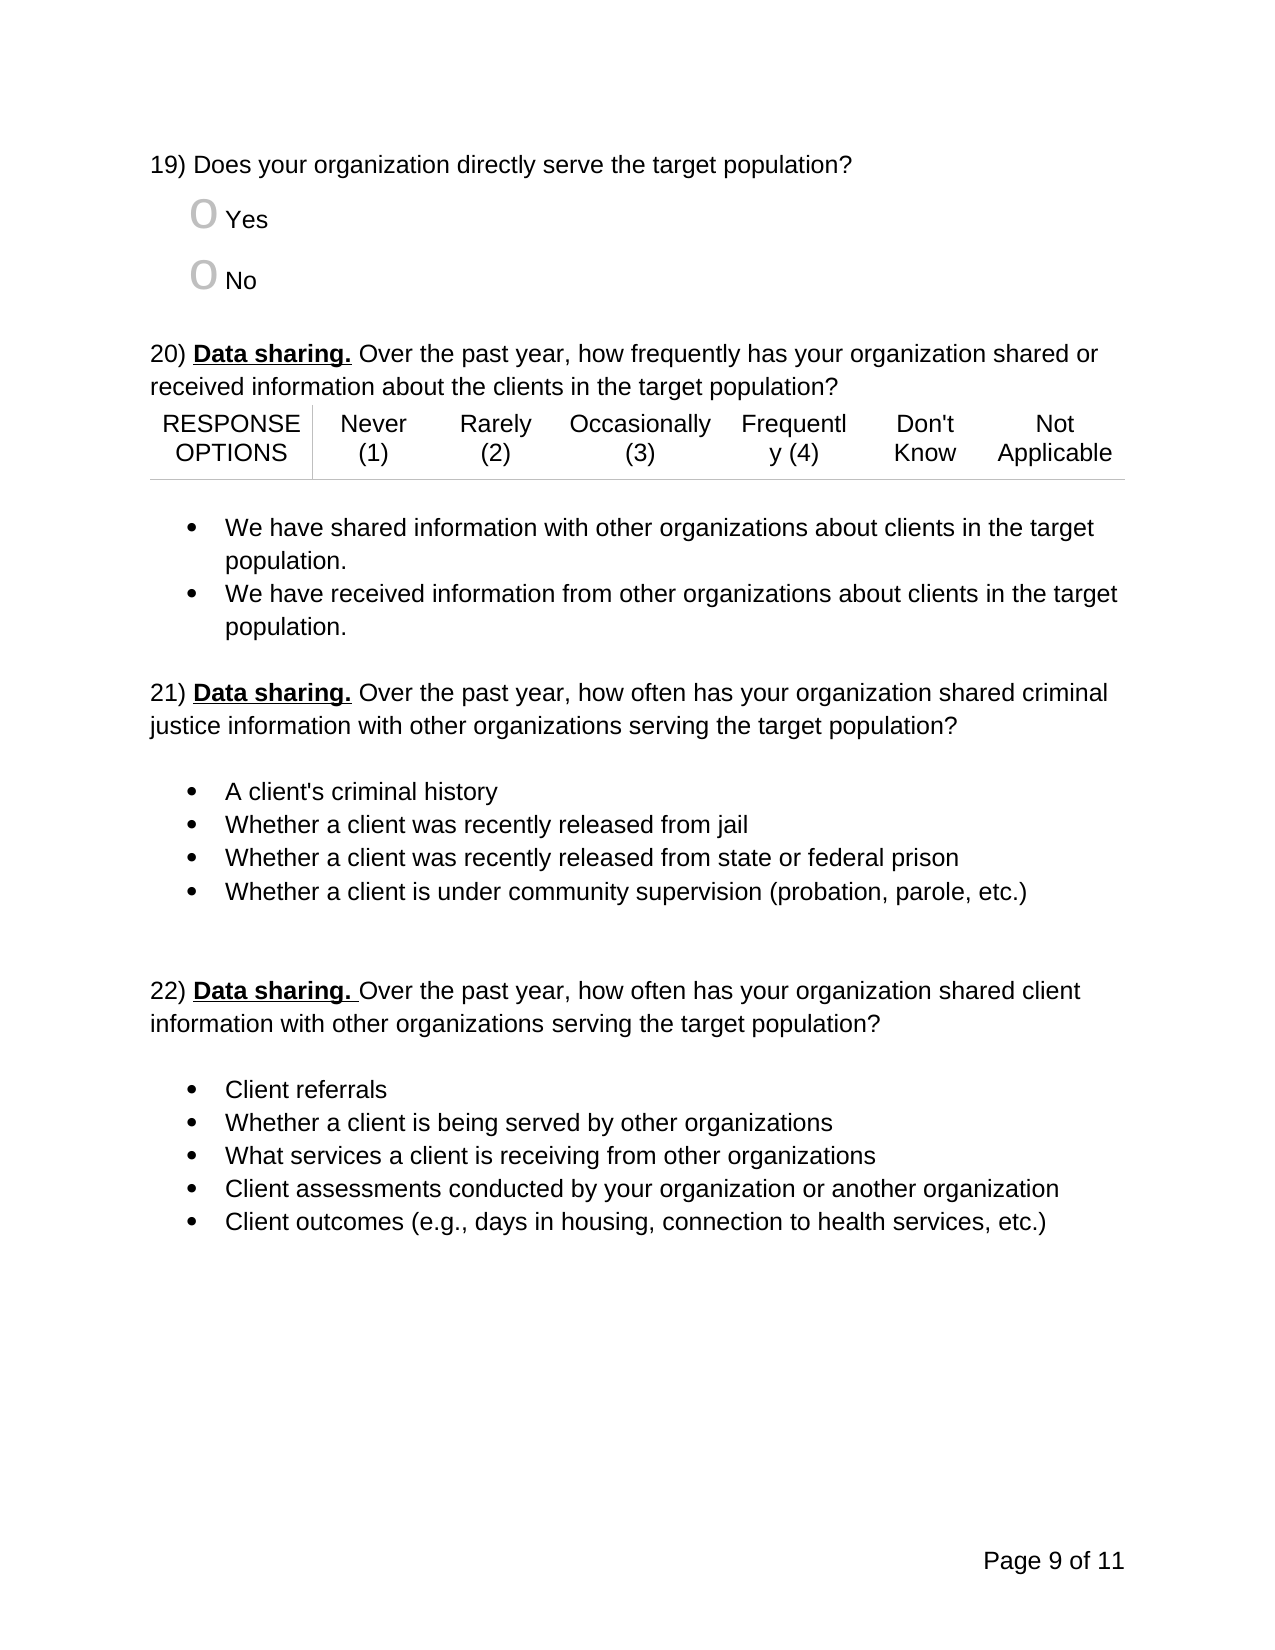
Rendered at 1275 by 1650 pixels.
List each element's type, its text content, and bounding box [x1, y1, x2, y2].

list Client referrals [187, 1075, 1125, 1104]
list Whether a client was recently released from jail [187, 810, 1125, 839]
text 22) Data sharing. Over the past year, how often has your organization shared client information with other organizations serving the target population? [150, 976, 1125, 1037]
list We have received information from other organizations about clients in the target population. [187, 579, 1125, 641]
list Whether a client is under community supervision (probation, parole, etc.) [187, 877, 1125, 905]
list Client assessments conducted by your organization or another organization [187, 1174, 1125, 1203]
list We have shared information with other organizations about clients in the target population. [187, 513, 1125, 575]
table_header RESPONSE OPTIONS [150, 405, 312, 479]
text 21) Data sharing. Over the past year, how often has your organization shared criminal justice information with other organizations serving the target population? [150, 678, 1125, 740]
list Yes [187, 183, 1125, 244]
list Whether a client is being served by other organizations [187, 1108, 1125, 1137]
table_header Rarely (2) [434, 405, 557, 479]
list A client's criminal history [187, 777, 1125, 806]
list Whether a client was recently released from state or federal prison [187, 843, 1125, 872]
table_header Don't Know [865, 405, 985, 479]
text 19) Does your organization directly serve the target population? [150, 150, 1125, 179]
text 20) Data sharing. Over the past year, how frequently has your organization shared or received information about the clients in the target population? [150, 339, 1125, 401]
list What services a client is receiving from other organizations [187, 1141, 1125, 1170]
table_header Not Applicable [985, 405, 1125, 479]
table_header Occasionally (3) [557, 405, 723, 479]
list Client outcomes (e.g., days in housing, connection to health services, etc.) [187, 1207, 1125, 1236]
table_header Frequently (4) [723, 405, 865, 479]
list No [187, 244, 1125, 306]
table_header Never (1) [313, 405, 434, 479]
